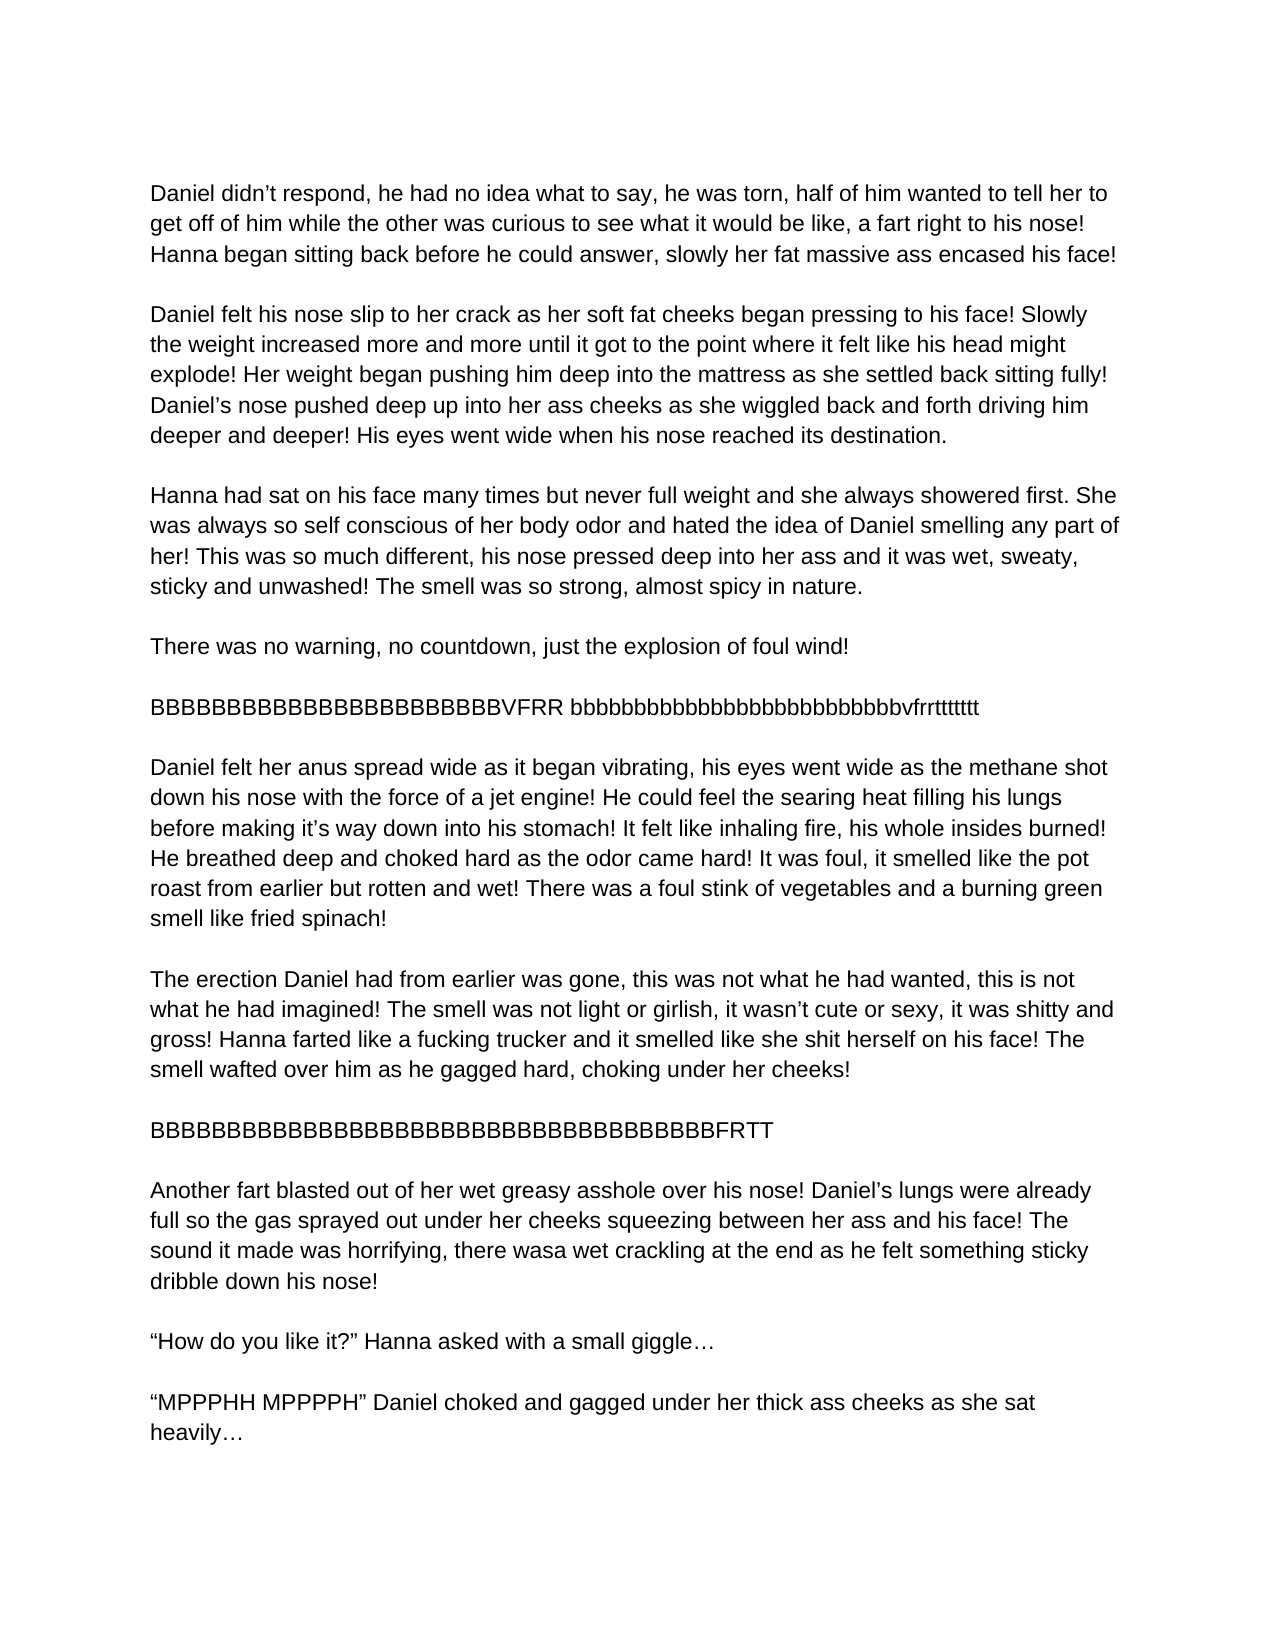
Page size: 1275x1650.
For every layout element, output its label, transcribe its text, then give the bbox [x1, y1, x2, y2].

text Daniel felt his nose slip to her crack as her soft fat cheeks began pressing to his face! Slowly the weight increased more and more until it got to the point where it felt like his head might explode! Her weight began pushing him deep into the mattress as she settled back sitting fully! Daniel’s nose pushed deep up into her ass cheeks as she wiggled back and forth driving him deeper and deeper! His eyes went wide when his nose reached its destination. [150, 301, 1125, 448]
text Daniel felt her anus spread wide as it began vibrating, his eyes went wide as the methane shot down his nose with the force of a jet engine! He could feel the searing heat filling his lungs before making it’s way down into his stomach! It felt like inhaling fire, his whole insides burned! He breathed deep and choked hard as the odor came hard! It was foul, it smelled like the pot roast from earlier but rotten and wet! There was a foul stink of vegetables and a burning green smell like fried spinach! [150, 754, 1125, 932]
text There was no warning, no countdown, just the explosion of foul wind! [150, 633, 1125, 660]
text BBBBBBBBBBBBBBBBBBBBBBBVFRR bbbbbbbbbbbbbbbbbbbbbbbbbbvfrrttttttt [150, 694, 1125, 720]
text The erection Daniel had from earlier was gone, this was not what he had wanted, this is not what he had imagined! The smell was not light or girlish, it wasn’t cute or sexy, it was shitty and gross! Hanna farted like a fucking trucker and it smelled like she shit herself on his face! The smell wafted over him as he gagged hard, choking under her cheeks! [150, 966, 1125, 1083]
text Daniel didn’t respond, he had no idea what to say, he was torn, half of him wanted to tell her to get off of him while the other was curious to see what it would be like, a fart right to his nose! Hanna began sitting back before he could answer, slowly her fat massive ass encased his face! [150, 180, 1125, 267]
text “MPPPHH MPPPPH” Daniel choked and gagged under her thick ass cheeks as she sat heavily… [150, 1388, 1125, 1445]
text “How do you like it?” Hanna asked with a small giggle… [150, 1328, 1125, 1354]
text BBBBBBBBBBBBBBBBBBBBBBBBBBBBBBBBBBBBBFRTT [150, 1117, 1125, 1143]
text Another fart blasted out of her wet greasy asshole over his nose! Daniel’s lungs were already full so the gas sprayed out under her cheeks squeezing between her ass and his face! The sound it made was horrifying, there wasa wet crackling at the end as he felt something sticky dribble down his nose! [150, 1177, 1125, 1294]
text Hanna had sat on his face many times but never full weight and she always showered first. She was always so self conscious of her body odor and hated the idea of Daniel smelling any part of her! This was so much different, his nose pressed deep into her ass and it was wet, sweaty, sticky and unwashed! The smell was so strong, almost spicy in nature. [150, 482, 1125, 599]
